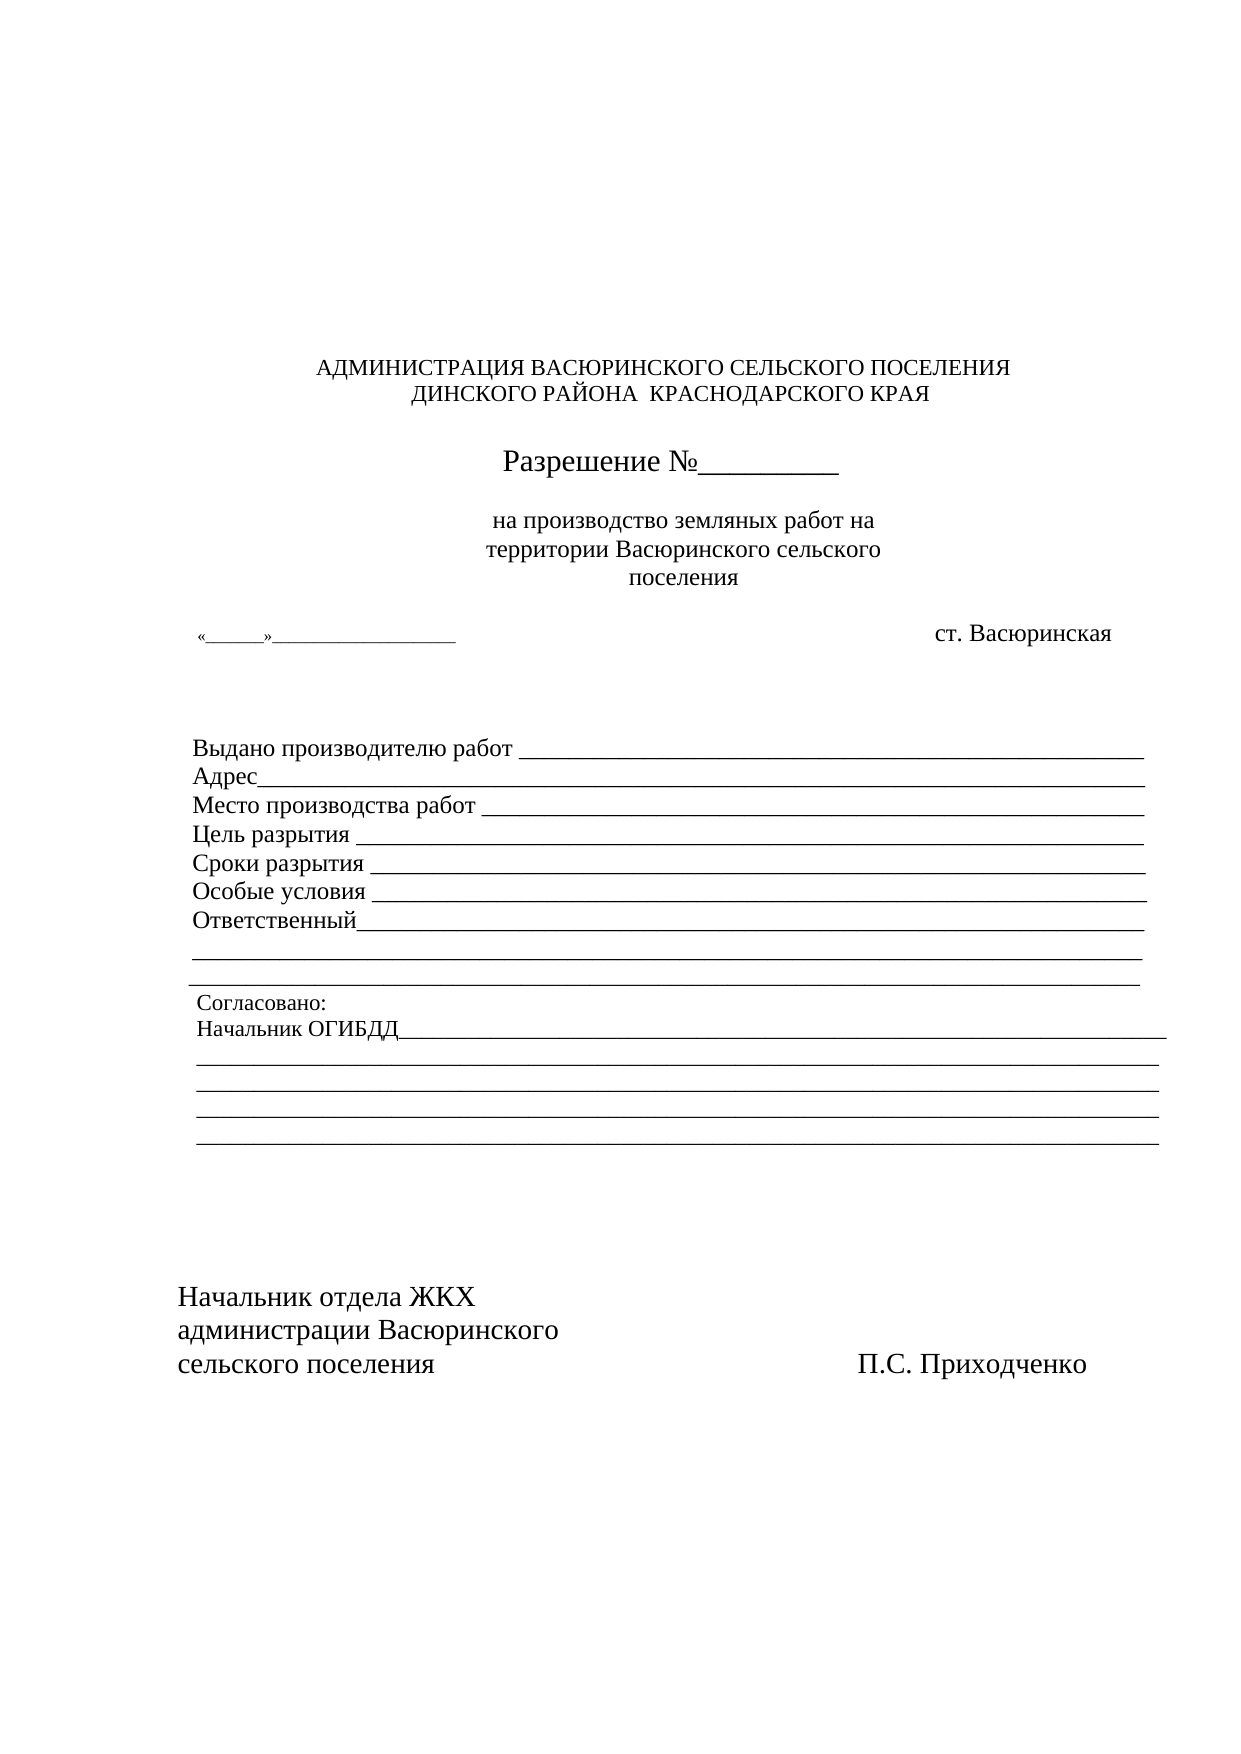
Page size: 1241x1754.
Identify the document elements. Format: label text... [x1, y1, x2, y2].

text на производство земляных работ на территории Васюринского сельского поселения [433, 505, 934, 591]
text Адрес_______________________________________________________________________ [192, 761, 1167, 790]
text Сроки разрытия ______________________________________________________________ [192, 848, 1167, 876]
text ________________________________________________________________________________________________________________________________________________________________________________________________________________________________________________________________________________________________________________________________________________ [196, 1042, 1167, 1147]
text Согласовано: [196, 989, 1167, 1015]
text Разрешение №_________ [177, 443, 1164, 479]
text АДМИНИСТРАЦИЯ ВАСЮРИНСКОГО СЕЛЬСКОГО ПОСЕЛЕНИЯ [177, 354, 1167, 380]
text Выдано производителю работ __________________________________________________ [192, 733, 1167, 761]
text Особые условия ______________________________________________________________ [192, 876, 1167, 905]
text ___________________________________________________________________________________ [177, 963, 1167, 989]
text ____________________________________________________________________________ [192, 934, 1167, 963]
text ДИНСКОГО РАЙОНА КРАСНОДАРСКОГО КРАЯ [177, 380, 1164, 407]
text Ответственный_______________________________________________________________ [192, 905, 1167, 934]
text Место производства работ _____________________________________________________ [192, 790, 1167, 819]
text Начальник ОГИБДД___________________________________________________________________ [196, 1015, 1167, 1042]
text «_______»______________________ ст. Васюринская [197, 618, 1167, 646]
text администрации Васюринского [177, 1312, 1167, 1346]
text Начальник отдела ЖКХ [177, 1279, 1167, 1312]
text сельского поселения П.С. Приходченко [177, 1346, 1167, 1379]
text Цель разрытия _______________________________________________________________ [192, 819, 1167, 848]
